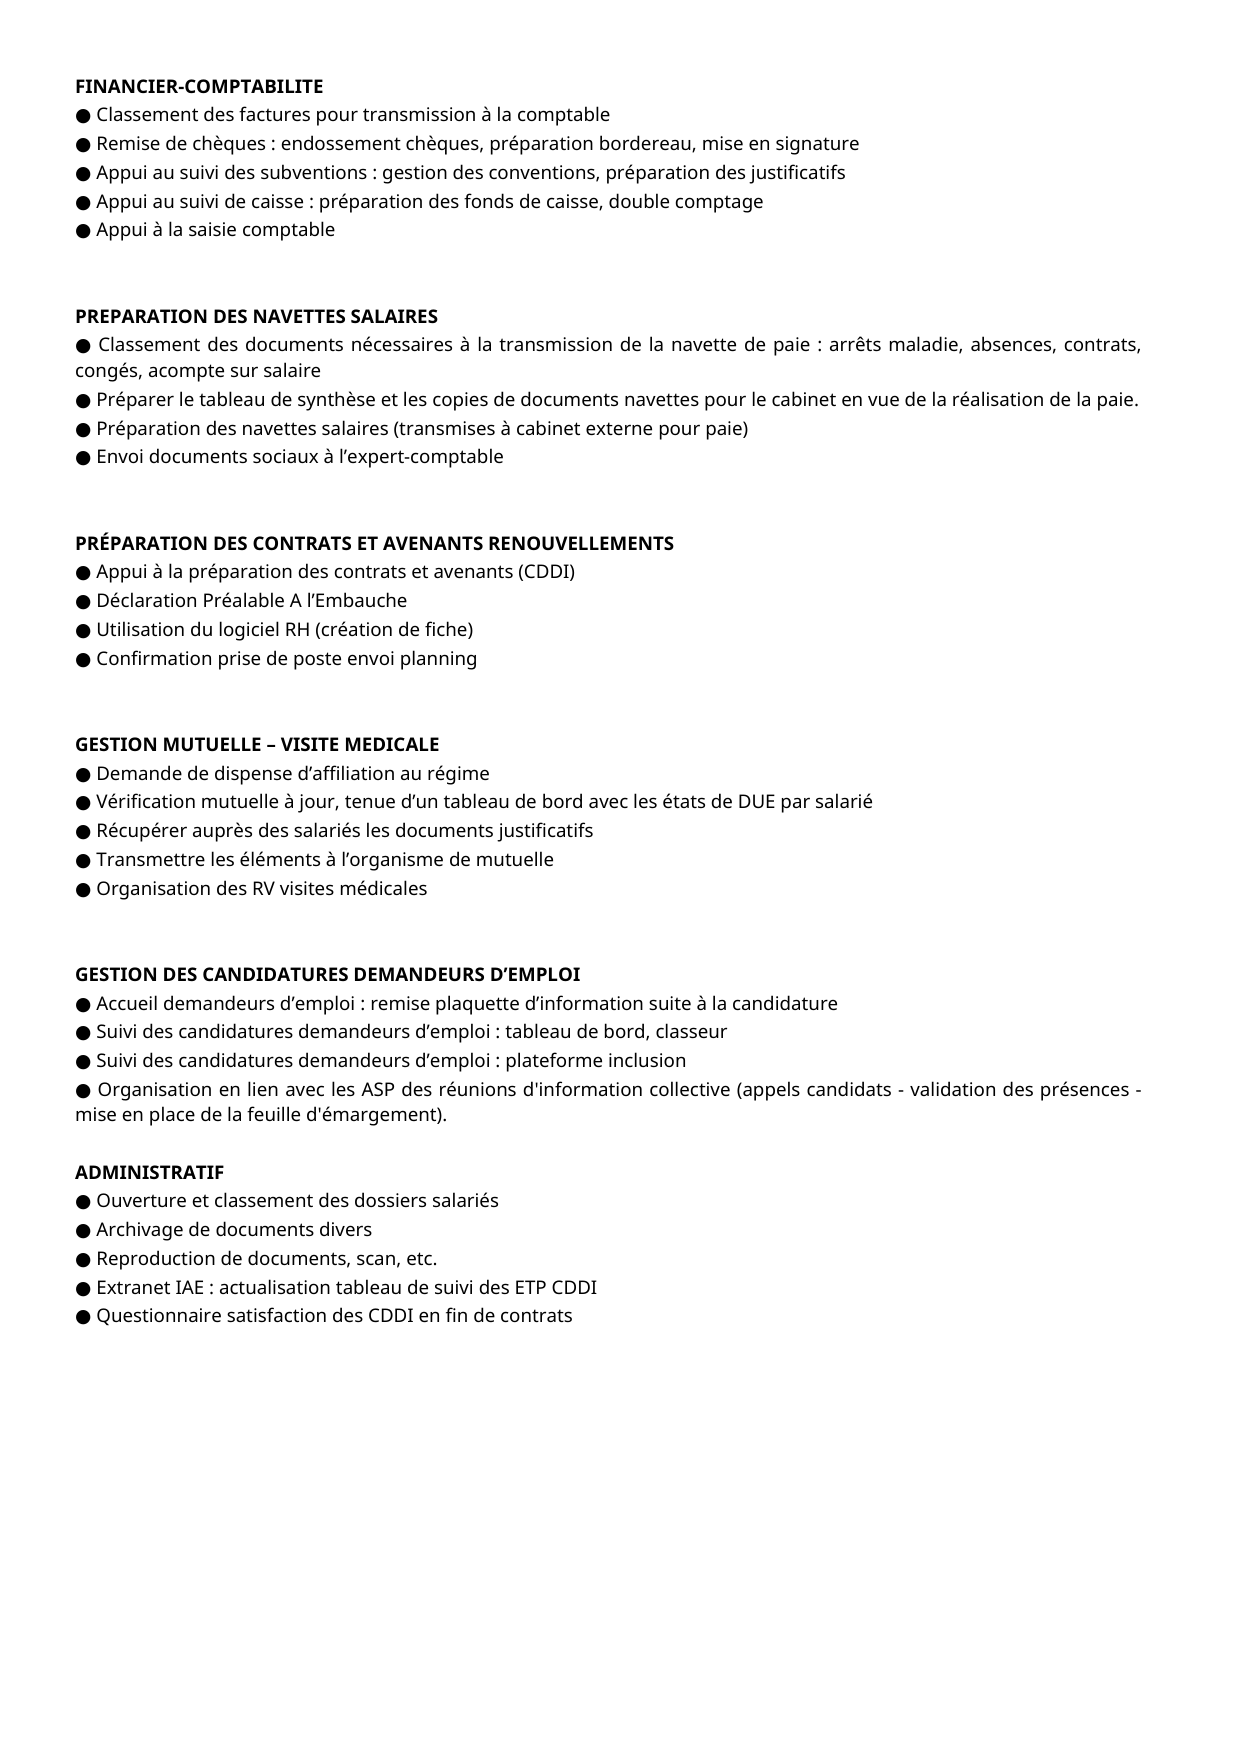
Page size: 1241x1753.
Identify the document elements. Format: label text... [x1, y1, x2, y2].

text ● Appui au suivi des subventions : gestion des conventions, préparation des justificatifs [75, 159, 1143, 185]
text ● Organisation en lien avec les ASP des réunions d'information collective (appels candidats - validation des présences - mise en place de la feuille d'émargement). [75, 1076, 1143, 1127]
text GESTION MUTUELLE – VISITE MEDICALE [75, 731, 1143, 757]
text ● Vérification mutuelle à jour, tenue d’un tableau de bord avec les états de DUE par salarié [75, 788, 1143, 814]
text ● Appui à la saisie comptable [75, 217, 1143, 242]
text ● Organisation des RV visites médicales [75, 875, 1143, 900]
text ADMINISTRATIF [75, 1159, 1143, 1184]
text ● Extranet IAE : actualisation tableau de suivi des ETP CDDI [75, 1274, 1143, 1299]
text ● Classement des documents nécessaires à la transmission de la navette de paie : arrêts maladie, absences, contrats, congés, acompte sur salaire [75, 332, 1143, 383]
text GESTION DES CANDIDATURES DEMANDEURS D’EMPLOI [75, 961, 1143, 987]
text ● Préparation des navettes salaires (transmises à cabinet externe pour paie) [75, 415, 1143, 440]
text ● Utilisation du logiciel RH (création de fiche) [75, 616, 1143, 642]
text ● Accueil demandeurs d’emploi : remise plaquette d’information suite à la candidature [75, 990, 1143, 1015]
text ● Suivi des candidatures demandeurs d’emploi : tableau de bord, classeur [75, 1018, 1143, 1044]
text ● Demande de dispense d’affiliation au régime [75, 760, 1143, 785]
text ● Ouverture et classement des dossiers salariés [75, 1188, 1143, 1213]
text ● Archivage de documents divers [75, 1217, 1143, 1242]
text ● Remise de chèques : endossement chèques, préparation bordereau, mise en signature [75, 131, 1143, 156]
text ● Préparer le tableau de synthèse et les copies de documents navettes pour le cabinet en vue de la réalisation de la paie. [75, 386, 1143, 412]
text ● Confirmation prise de poste envoi planning [75, 645, 1143, 670]
text ● Envoi documents sociaux à l’expert-comptable [75, 443, 1143, 469]
text ● Récupérer auprès des salariés les documents justificatifs [75, 817, 1143, 843]
text PRÉPARATION DES CONTRATS ET AVENANTS RENOUVELLEMENTS [75, 530, 1143, 555]
text ● Classement des factures pour transmission à la comptable [75, 102, 1143, 127]
text ● Transmettre les éléments à l’organisme de mutuelle [75, 846, 1143, 872]
text ● Appui au suivi de caisse : préparation des fonds de caisse, double comptage [75, 188, 1143, 213]
text ● Reproduction de documents, scan, etc. [75, 1245, 1143, 1271]
text ● Déclaration Préalable A l’Embauche [75, 587, 1143, 613]
text ● Questionnaire satisfaction des CDDI en fin de contrats [75, 1303, 1143, 1328]
text ● Suivi des candidatures demandeurs d’emploi : plateforme inclusion [75, 1047, 1143, 1073]
text ● Appui à la préparation des contrats et avenants (CDDI) [75, 558, 1143, 584]
text PREPARATION DES NAVETTES SALAIRES [75, 303, 1143, 328]
text FINANCIER-COMPTABILITE [75, 73, 1143, 98]
